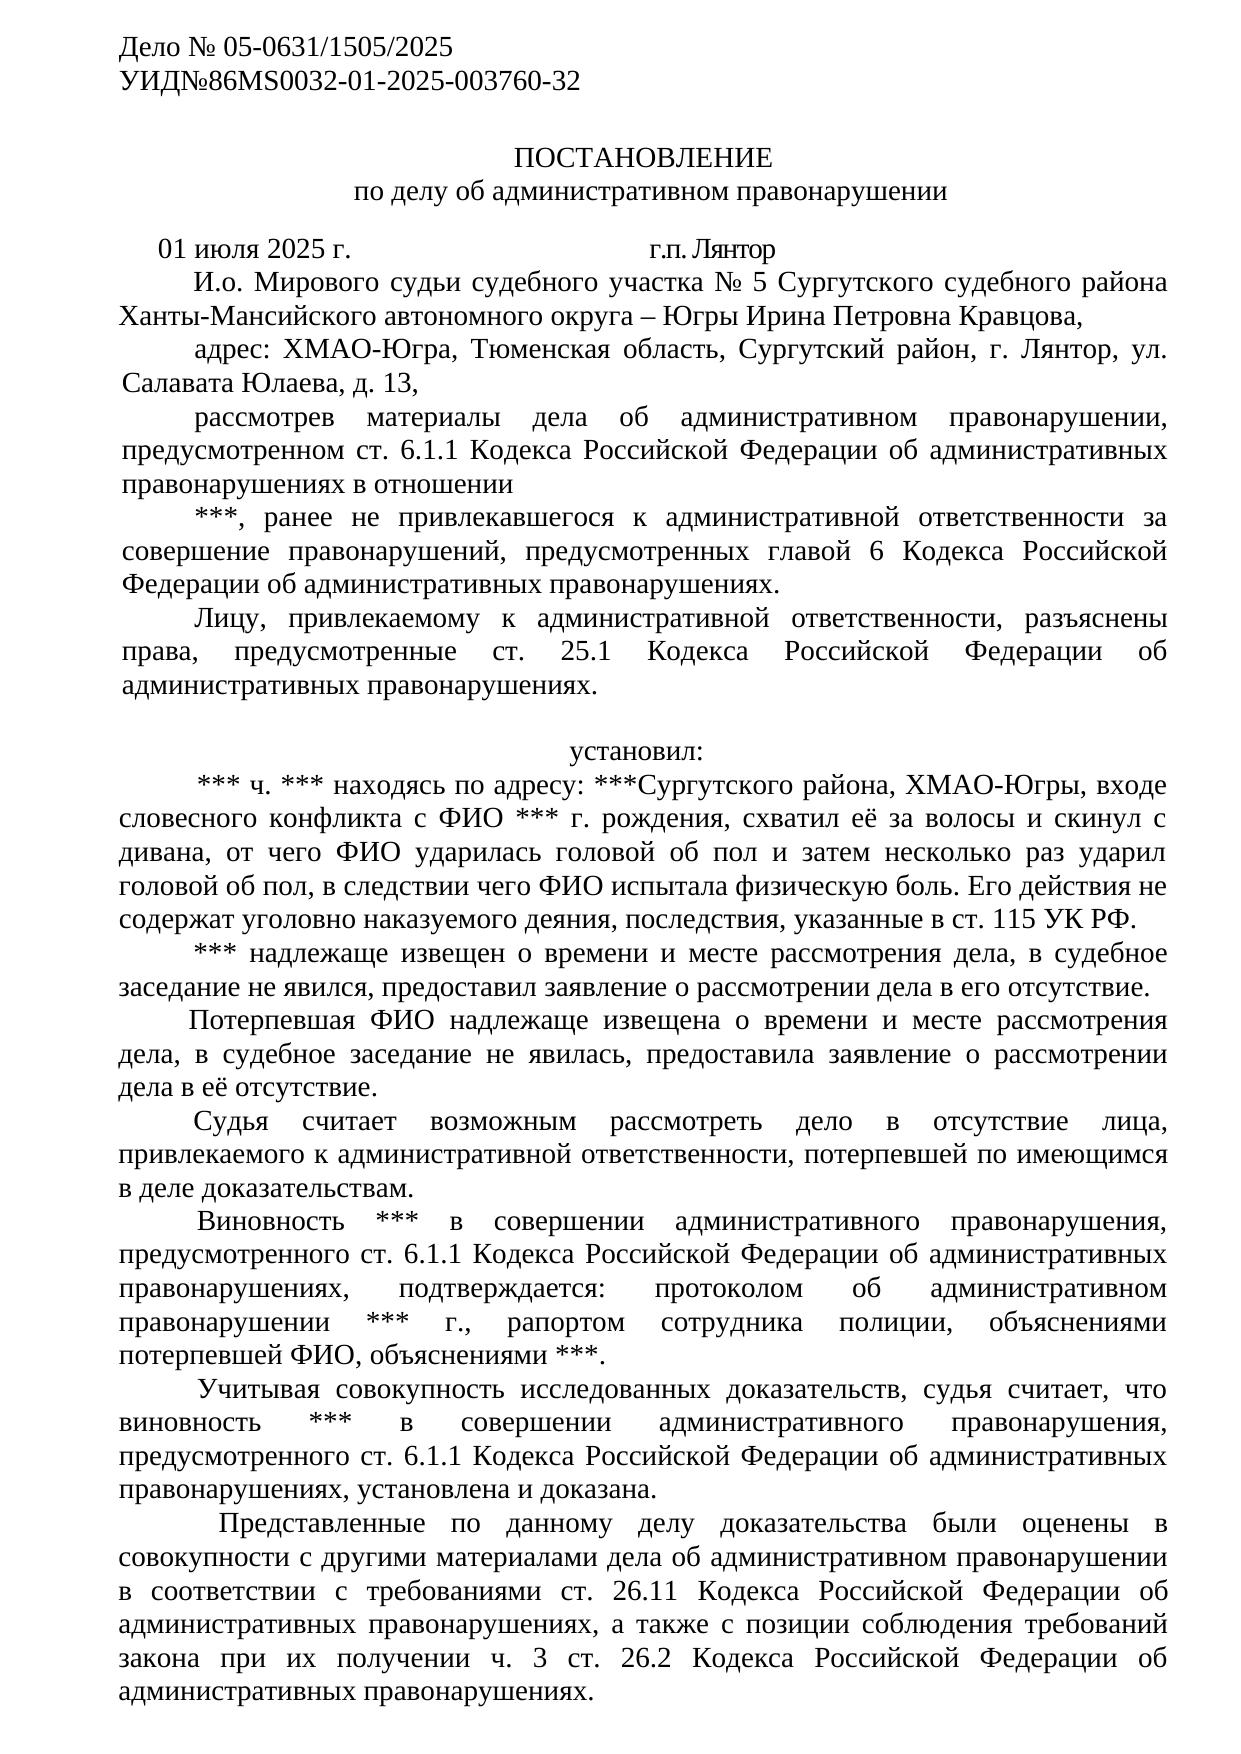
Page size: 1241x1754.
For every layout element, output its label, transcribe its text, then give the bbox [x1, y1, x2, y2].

title ПОСТАНОВЛЕНИЕ [118, 140, 1169, 173]
text Представленные по данному делу доказательства были оценены в совокупности с другими материалами дела об административном правонарушении в соответствии с требованиями ст. 26.11 Кодекса Российской Федерации об административных правонарушениях, а также с позиции соблюдения требований закона при их получении ч. 3 ст. 26.2 Кодекса Российской Федерации об административных правонарушениях. [118, 1506, 1169, 1707]
title по делу об административном правонарушении [118, 173, 1169, 207]
text Дело № 05-0631/1505/2025 [119, 29, 1169, 63]
text рассмотрев материалы дела об административном правонарушении, предусмотренном ст. 6.1.1 Кодекса Российской Федерации об административных правонарушениях в отношении [122, 399, 1168, 499]
text Учитывая совокупность исследованных доказательств, судья считает, что виновность *** в совершении административного правонарушения, предусмотренного ст. 6.1.1 Кодекса Российской Федерации об административных правонарушениях, установлена и доказана. [119, 1371, 1168, 1506]
text Виновность *** в совершении административного правонарушения, предусмотренного ст. 6.1.1 Кодекса Российской Федерации об административных правонарушениях, подтверждается: протоколом об административном правонарушении *** г., рапортом сотрудника полиции, объяснениями потерпевшей ФИО, объяснениями ***. [119, 1204, 1168, 1371]
text установил: [569, 734, 1169, 768]
text Потерпевшая ФИО надлежаще извещена о времени и месте рассмотрения дела, в судебное заседание не явилась, предоставила заявление о рассмотрении дела в её отсутствие. [118, 1002, 1169, 1103]
text *** надлежаще извещен о времени и месте рассмотрения дела, в судебное заседание не явился, предоставил заявление о рассмотрении дела в его отсутствие. [118, 935, 1169, 1002]
text И.о. Мирового судьи судебного участка № 5 Сургутского судебного района Ханты-Мансийского автономного округа – Югры Ирина Петровна Кравцова, [118, 264, 1169, 332]
text *** ч. *** находясь по адресу: ***Сургутского района, ХМАО-Югры, входе словесного конфликта с ФИО *** г. рождения, схватил её за волосы и скинул с дивана, от чего ФИО ударилась головой об пол и затем несколько раз ударил головой об пол, в следствии чего ФИО испытала физическую боль. Его действия не содержат уголовно наказуемого деяния, последствия, указанные в ст. 115 УК РФ. [119, 768, 1168, 935]
text Лицу, привлекаемому к административной ответственности, разъяснены права, предусмотренные ст. 25.1 Кодекса Российской Федерации об административных правонарушениях. [122, 600, 1168, 701]
text ***, ранее не привлекавшегося к административной ответственности за совершение правонарушений, предусмотренных главой 6 Кодекса Российской Федерации об административных правонарушениях. [122, 499, 1168, 600]
text 01 июля 2025 г. г.п. Лянтор [121, 231, 1169, 264]
text УИД№86MS0032-01-2025-003760-32 [119, 63, 1169, 97]
text адрес: ХМАО-Югра, Тюменская область, Сургутский район, г. Лянтор, ул. Салавата Юлаева, д. 13, [122, 332, 1168, 399]
text Судья считает возможным рассмотреть дело в отсутствие лица, привлекаемого к административной ответственности, потерпевшей по имеющимся в деле доказательствам. [118, 1103, 1169, 1204]
